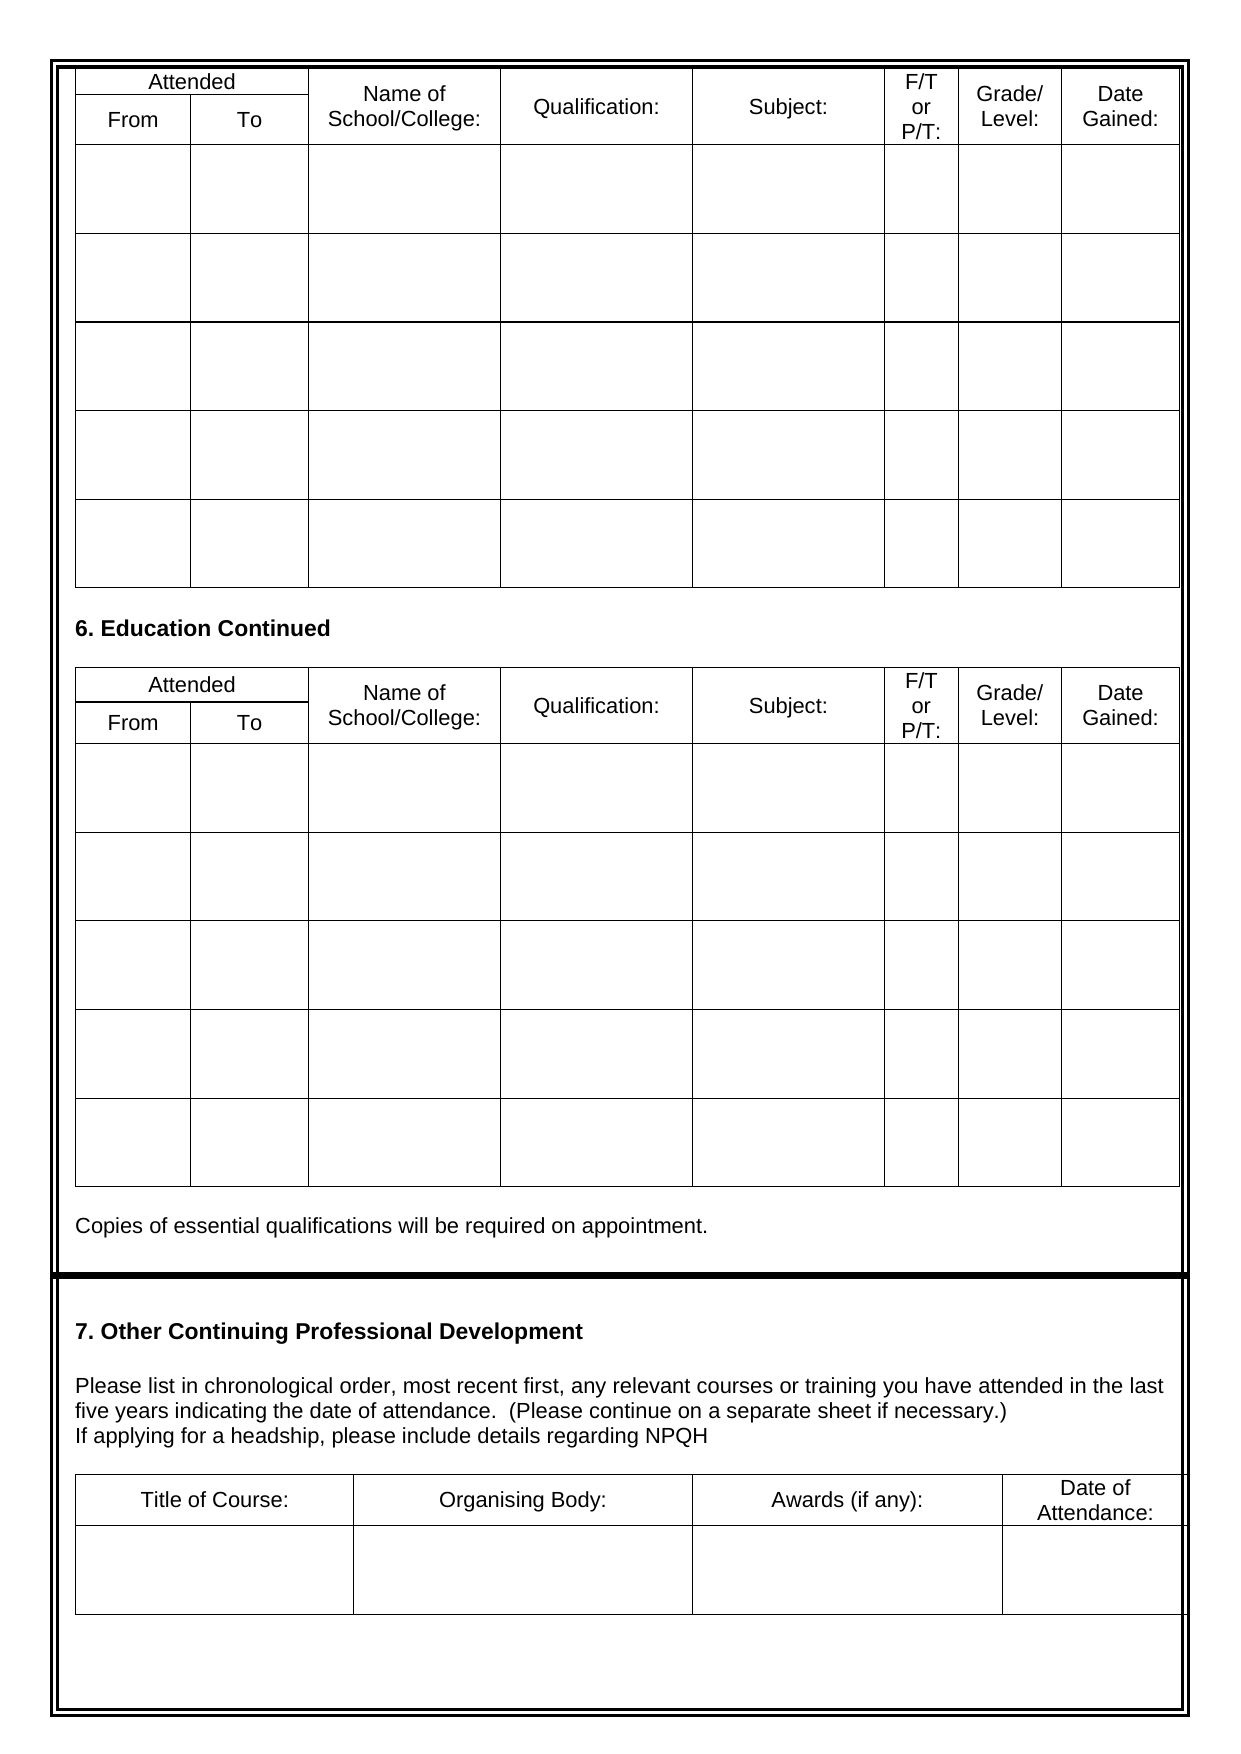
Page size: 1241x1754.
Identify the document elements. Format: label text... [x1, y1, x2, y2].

table_header Attended [76, 668, 308, 701]
table_header Name of School/College: [309, 69, 500, 144]
table_cell [693, 411, 884, 498]
table_cell [191, 744, 308, 832]
table_cell [1062, 500, 1179, 587]
table_cell [501, 1099, 692, 1186]
table_header Qualification: [501, 69, 692, 144]
table_header Grade/ Level: [959, 668, 1061, 743]
table_cell [1062, 744, 1179, 832]
table_cell [501, 833, 692, 920]
table_cell [501, 411, 692, 498]
table_cell [501, 1010, 692, 1097]
table_cell [501, 500, 692, 587]
table_cell [309, 833, 500, 920]
table_cell [885, 921, 958, 1009]
table_cell [76, 921, 190, 1009]
table_cell [191, 1010, 308, 1097]
table_cell [693, 323, 884, 410]
table_cell [1062, 145, 1179, 233]
table_cell [191, 833, 308, 920]
table_cell To [191, 95, 308, 144]
table_cell [76, 500, 190, 587]
table_cell [501, 921, 692, 1009]
text If applying for a headship, please include details regarding NPQH [75, 1424, 1165, 1449]
table_cell [885, 234, 958, 321]
table_cell [693, 744, 884, 832]
table_cell [354, 1526, 692, 1613]
table_cell [885, 323, 958, 410]
table_cell [191, 145, 308, 233]
table_header Organising Body: [354, 1475, 692, 1525]
table_cell [885, 1099, 958, 1186]
table_cell [1062, 1010, 1179, 1097]
table_header F/T or P/T: [885, 69, 958, 144]
table_cell [885, 500, 958, 587]
table_cell [309, 1010, 500, 1097]
table_cell [309, 145, 500, 233]
table_cell [1062, 833, 1179, 920]
table_cell From [76, 95, 190, 144]
table_cell [693, 833, 884, 920]
table_cell [693, 145, 884, 233]
table_cell [1062, 1099, 1179, 1186]
table_cell [76, 1099, 190, 1186]
table_cell [76, 833, 190, 920]
table_cell [191, 500, 308, 587]
table_cell [1062, 234, 1179, 321]
table_cell [693, 1010, 884, 1097]
table_cell [959, 500, 1061, 587]
table_cell [693, 1099, 884, 1186]
table_cell [693, 234, 884, 321]
subtitle 7. Other Continuing Professional Development [75, 1318, 1165, 1344]
table_cell [76, 411, 190, 498]
table_header Subject: [693, 69, 884, 144]
table_cell [693, 1526, 1002, 1613]
table_header F/T or P/T: [885, 668, 958, 743]
text 6. Education Continued [75, 614, 1165, 641]
table_cell [693, 500, 884, 587]
table_cell [191, 1099, 308, 1186]
table_cell [309, 500, 500, 587]
table_cell [501, 234, 692, 321]
table_cell From [76, 703, 190, 743]
table_cell [959, 145, 1061, 233]
table_cell [885, 145, 958, 233]
table_cell [959, 744, 1061, 832]
text Copies of essential qualifications will be required on appointment. [75, 1213, 1165, 1238]
table_cell [959, 1010, 1061, 1097]
table_cell [76, 1010, 190, 1097]
table_header Grade/ Level: [959, 69, 1061, 144]
table_cell [191, 323, 308, 410]
table_cell [959, 234, 1061, 321]
table_cell [959, 323, 1061, 410]
table_header Subject: [693, 668, 884, 743]
table_cell [959, 833, 1061, 920]
table_cell [76, 744, 190, 832]
table_cell [76, 323, 190, 410]
table_header Qualification: [501, 668, 692, 743]
table_cell [76, 234, 190, 321]
table_cell [885, 833, 958, 920]
table_header Date Gained: [1062, 668, 1179, 743]
table_cell [309, 1099, 500, 1186]
table_cell [76, 1526, 353, 1613]
table_cell [76, 145, 190, 233]
text Please list in chronological order, most recent first, any relevant courses or training you have attended in the last five years indicating the date of attendance. (Please continue on a separate sheet if necessary.) [75, 1374, 1165, 1424]
table_cell [309, 921, 500, 1009]
table_cell [1062, 323, 1179, 410]
table_cell [501, 323, 692, 410]
table_cell [959, 921, 1061, 1009]
table_cell [309, 744, 500, 832]
table_cell [1003, 1526, 1181, 1613]
table_cell [191, 921, 308, 1009]
table_header Date Gained: [1062, 69, 1179, 144]
table_cell [885, 744, 958, 832]
table_cell [959, 411, 1061, 498]
table_header Name of School/College: [309, 668, 500, 743]
table_header Awards (if any): [693, 1475, 1002, 1525]
table_cell [309, 411, 500, 498]
table_header Attended [76, 69, 308, 94]
table_cell To [191, 703, 308, 743]
table_cell [191, 234, 308, 321]
table_cell [1062, 411, 1179, 498]
table_cell [959, 1099, 1061, 1186]
table_cell [501, 744, 692, 832]
table_cell [1062, 921, 1179, 1009]
table_cell [309, 234, 500, 321]
table_cell [693, 921, 884, 1009]
table_cell [885, 1010, 958, 1097]
table_cell [309, 323, 500, 410]
table_cell [191, 411, 308, 498]
table_cell [885, 411, 958, 498]
table_header Title of Course: [76, 1475, 353, 1525]
table_header Date of Attendance: [1003, 1475, 1181, 1525]
table_cell [501, 145, 692, 233]
